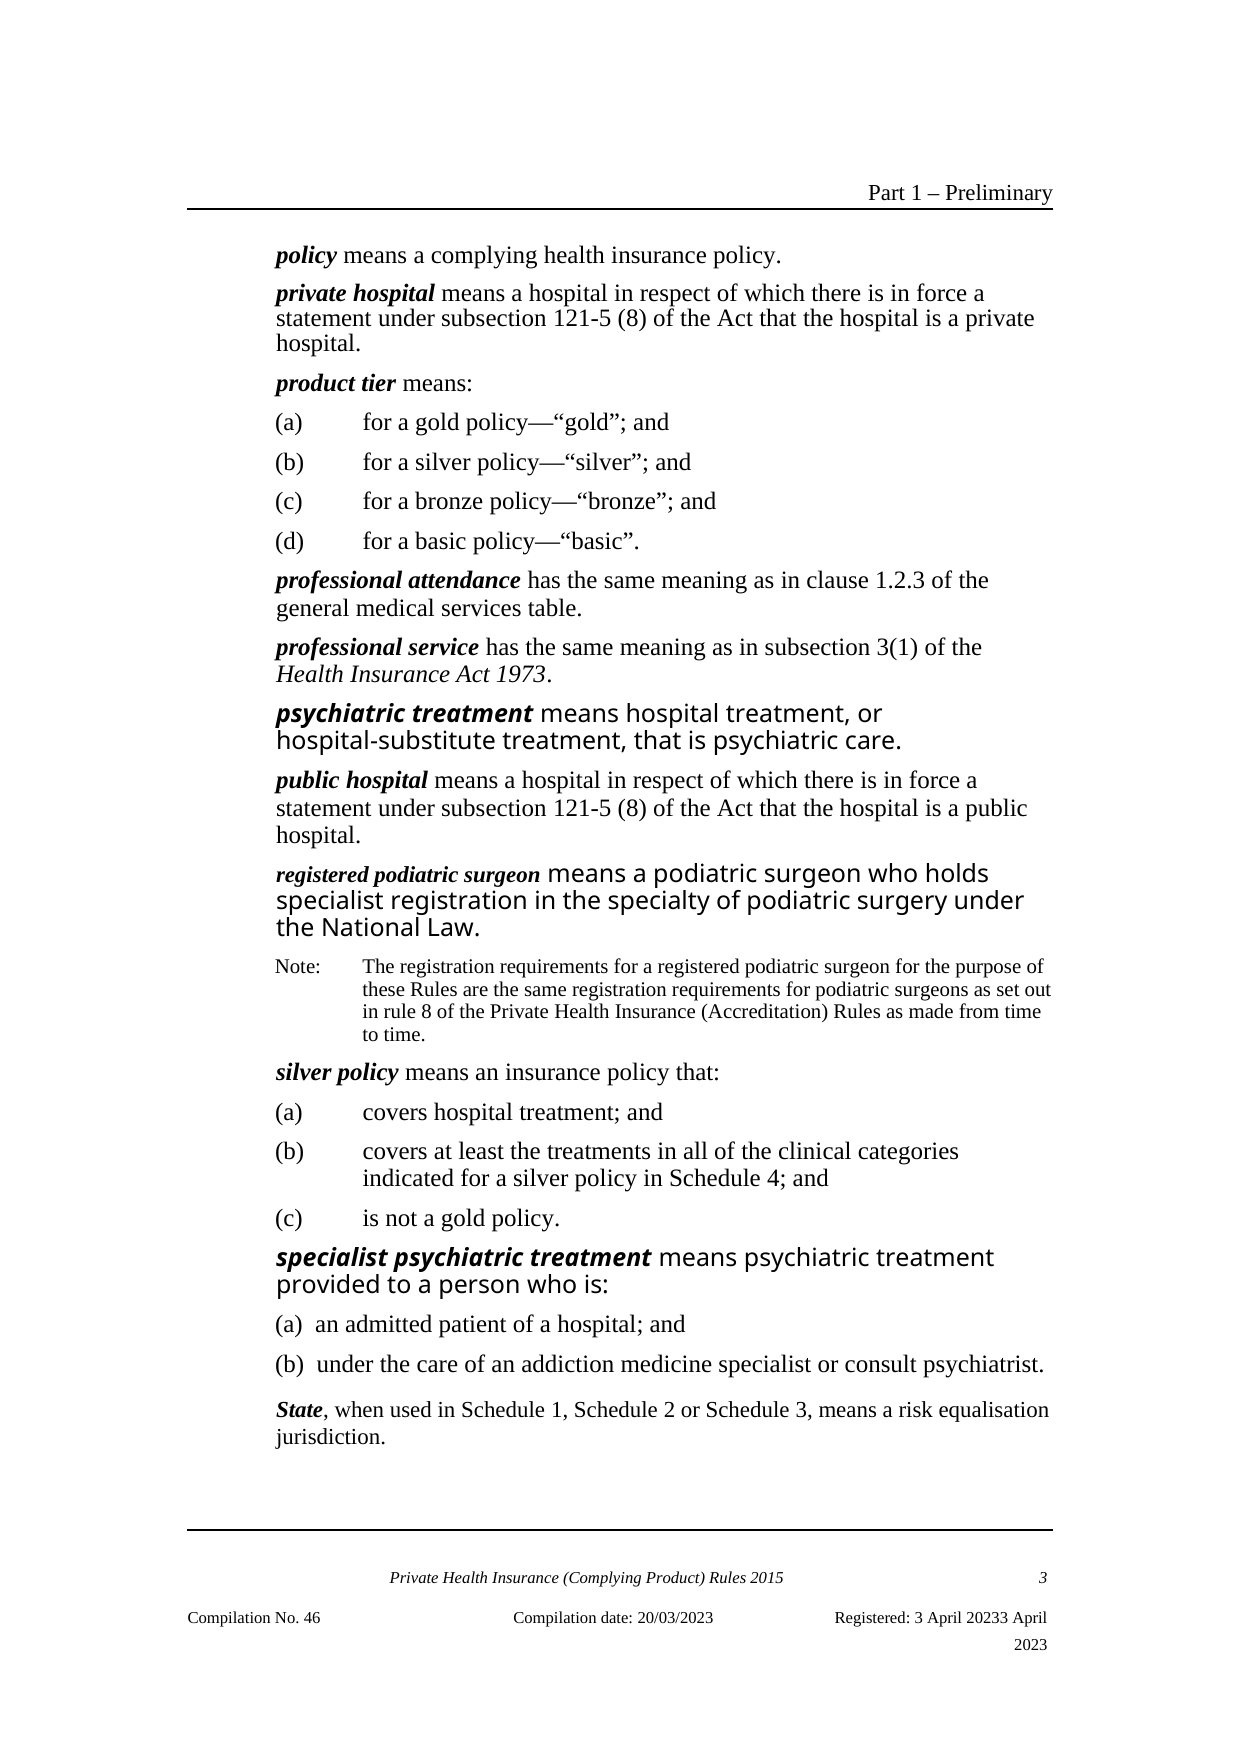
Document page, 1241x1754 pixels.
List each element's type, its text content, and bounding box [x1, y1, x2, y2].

text (b) for a silver policy—“silver”; and [275, 448, 1053, 476]
text product tier means: [276, 369, 1053, 396]
text (b) covers at least the treatments in all of the clinical categories indicated for a silver policy in Schedule 4; and [275, 1138, 1053, 1192]
text specialist psychiatric treatment means psychiatric treatment provided to a person who is: [276, 1244, 1053, 1298]
text (a) an admitted patient of a hospital; and [275, 1311, 1053, 1338]
text State, when used in Schedule 1, Schedule 2 or Schedule 3, means a risk equalisation jurisdiction. [276, 1396, 1053, 1449]
text policy means a complying health insurance policy. [276, 242, 1053, 269]
text (d) for a basic policy—“basic”. [275, 528, 1053, 555]
text registered podiatric surgeon means a podiatric surgeon who holds specialist registration in the specialty of podiatric surgery under the National Law. [276, 861, 1053, 942]
text professional attendance has the same meaning as in clause 1.2.3 of the general medical services table. [276, 567, 1053, 621]
text (b) under the care of an addiction medicine specialist or consult psychiatrist. [275, 1351, 1053, 1378]
text (c) for a bronze policy—“bronze”; and [275, 488, 1053, 515]
text (a) for a gold policy—“gold”; and [275, 409, 1053, 436]
text professional service has the same meaning as in subsection 3(1) of the Health Insurance Act 1973. [276, 634, 1053, 688]
text private hospital means a hospital in respect of which there is in force a statement under subsection 121-5 (8) of the Act that the hospital is a private hospital. [276, 282, 1053, 357]
text (a) covers hospital treatment; and [275, 1098, 1053, 1126]
text psychiatric treatment means hospital treatment, or hospital-substitute treatment, that is psychiatric care. [276, 701, 1053, 755]
text Note: The registration requirements for a registered podiatric surgeon for the purpose of these Rules are the same registration requirements for podiatric surgeons as set out in rule 8 of the Private Health Insurance (Accreditation) Rules as made from time to time. [274, 955, 1053, 1046]
text silver policy means an insurance policy that: [276, 1059, 1053, 1086]
text public hospital means a hospital in respect of which there is in force a statement under subsection 121-5 (8) of the Act that the hospital is a public hospital. [276, 767, 1053, 848]
text (c) is not a gold policy. [275, 1205, 1053, 1232]
